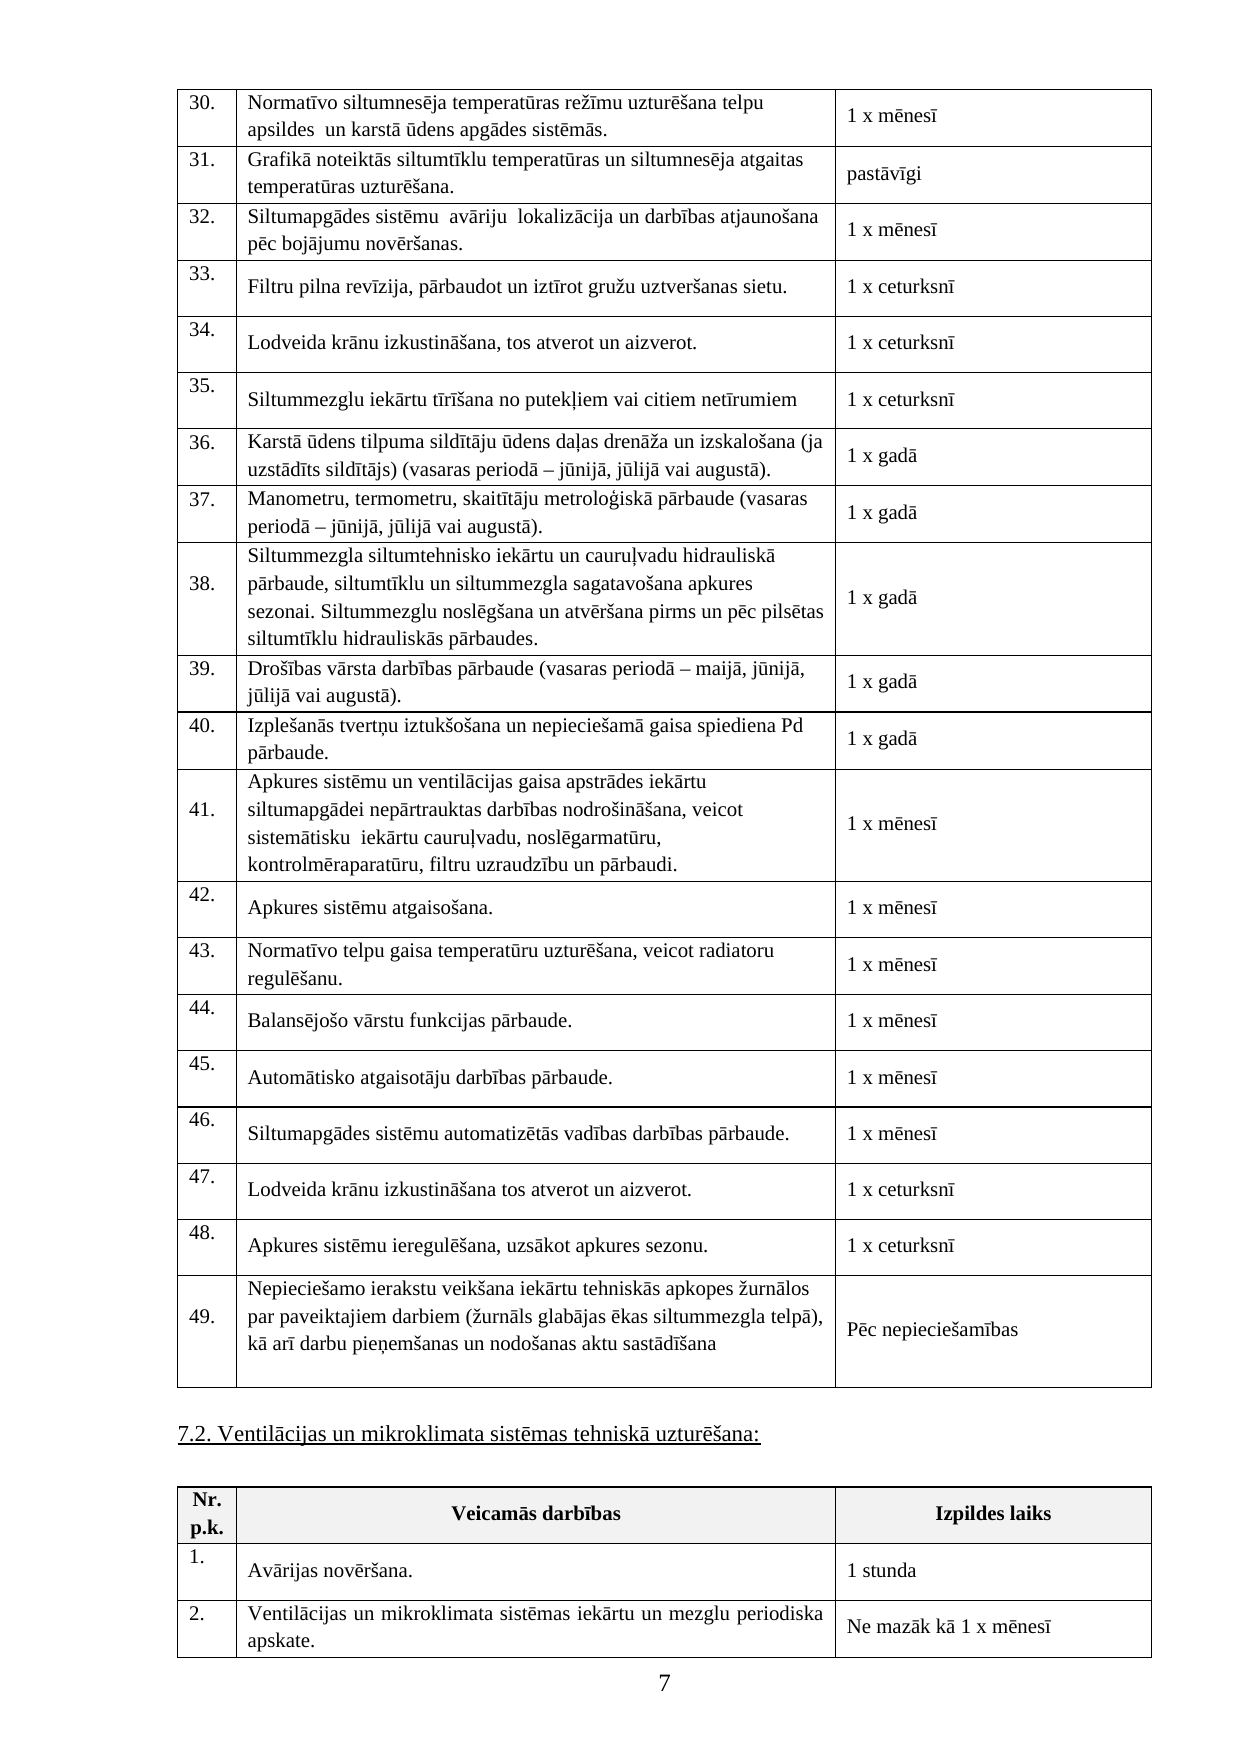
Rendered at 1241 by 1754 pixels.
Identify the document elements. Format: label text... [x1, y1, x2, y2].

table_cell [178, 1544, 236, 1599]
table_cell [178, 1276, 236, 1387]
table_cell 1 x gadā [836, 543, 1151, 654]
table_cell [178, 995, 236, 1050]
table_cell Siltumapgādes sistēmu avāriju lokalizācija un darbības atjaunošana pēc bojājumu novēršanas. [237, 204, 835, 259]
table_cell Ventilācijas un mikroklimata sistēmas iekārtu un mezglu periodiska apskate. [237, 1601, 835, 1657]
table_cell 1 x mēnesī [836, 770, 1151, 881]
table_cell Apkures sistēmu ieregulēšana, uzsākot apkures sezonu. [237, 1220, 835, 1275]
table_cell [178, 317, 236, 372]
table_cell 1 x mēnesī [836, 1051, 1151, 1106]
table_cell Siltummezglu iekārtu tīrīšana no putekļiem vai citiem netīrumiem [237, 373, 835, 428]
table_cell 1 x ceturksnī [836, 317, 1151, 372]
table_cell Drošības vārsta darbības pārbaude (vasaras periodā – maijā, jūnijā, jūlijā vai augustā). [237, 656, 835, 711]
table_cell Balansējošo vārstu funkcijas pārbaude. [237, 995, 835, 1050]
table_cell Normatīvo siltumnesēja temperatūras režīmu uzturēšana telpu apsildes un karstā ūdens apgādes sistēmās. [237, 90, 835, 146]
table_cell Izplešanās tvertņu iztukšošana un nepieciešamā gaisa spiediena Pd pārbaude. [237, 713, 835, 768]
table_cell 1 x ceturksnī [836, 261, 1151, 316]
table_cell 1 stunda [836, 1544, 1151, 1599]
table_cell 1 x ceturksnī [836, 373, 1151, 428]
table_cell [178, 938, 236, 994]
table_cell [178, 1220, 236, 1275]
table_cell Avārijas novēršana. [237, 1544, 835, 1599]
table_header Nr. p.k. [178, 1488, 236, 1543]
table_cell Filtru pilna revīzija, pārbaudot un iztīrot gružu uztveršanas sietu. [237, 261, 835, 316]
table_cell 1 x mēnesī [836, 90, 1151, 146]
table_cell 1 x mēnesī [836, 995, 1151, 1050]
table_cell [178, 373, 236, 428]
table_header Izpildes laiks [836, 1488, 1151, 1543]
table_cell Pēc nepieciešamības [836, 1276, 1151, 1387]
table_cell 1 x gadā [836, 713, 1151, 768]
table_cell Normatīvo telpu gaisa temperatūru uzturēšana, veicot radiatoru regulēšanu. [237, 938, 835, 994]
table_cell Grafikā noteiktās siltumtīklu temperatūras un siltumnesēja atgaitas temperatūras uzturēšana. [237, 147, 835, 203]
table_cell [178, 261, 236, 316]
text 7.2. Ventilācijas un mikroklimata sistēmas tehniskā uzturēšana: [177, 1421, 1152, 1447]
table_cell Karstā ūdens tilpuma sildītāju ūdens daļas drenāža un izskalošana (ja uzstādīts sildītājs) (vasaras periodā – jūnijā, jūlijā vai augustā). [237, 429, 835, 485]
table_cell [178, 656, 236, 711]
table_header Veicamās darbības [237, 1488, 835, 1543]
table_cell 1 x gadā [836, 656, 1151, 711]
table_cell [178, 1108, 236, 1163]
table_cell 1 x ceturksnī [836, 1164, 1151, 1219]
table_cell [178, 543, 236, 654]
table_cell 1 x gadā [836, 429, 1151, 485]
table_cell pastāvīgi [836, 147, 1151, 203]
table_cell [178, 486, 236, 542]
table_cell [178, 147, 236, 203]
table_cell Nepieciešamo ierakstu veikšana iekārtu tehniskās apkopes žurnālos par paveiktajiem darbiem (žurnāls glabājas ēkas siltummezgla telpā), kā arī darbu pieņemšanas un nodošanas aktu sastādīšana [237, 1276, 835, 1387]
table_cell [178, 90, 236, 146]
table_cell Manometru, termometru, skaitītāju metroloģiskā pārbaude (vasaras periodā – jūnijā, jūlijā vai augustā). [237, 486, 835, 542]
table_cell [178, 770, 236, 881]
table_cell [178, 1164, 236, 1219]
table_cell [178, 882, 236, 937]
table_cell Siltummezgla siltumtehnisko iekārtu un cauruļvadu hidrauliskā pārbaude, siltumtīklu un siltummezgla sagatavošana apkures sezonai. Siltummezglu noslēgšana un atvēršana pirms un pēc pilsētas siltumtīklu hidrauliskās pārbaudes. [237, 543, 835, 654]
table_cell 1 x mēnesī [836, 882, 1151, 937]
table_cell [178, 429, 236, 485]
table_cell Automātisko atgaisotāju darbības pārbaude. [237, 1051, 835, 1106]
table_cell Lodveida krānu izkustināšana, tos atverot un aizverot. [237, 317, 835, 372]
table_cell 1 x mēnesī [836, 204, 1151, 259]
table_cell [178, 713, 236, 768]
table_cell [178, 1051, 236, 1106]
table_cell 1 x gadā [836, 486, 1151, 542]
table_cell Apkures sistēmu atgaisošana. [237, 882, 835, 937]
table_cell Ne mazāk kā 1 x mēnesī [836, 1601, 1151, 1657]
table_cell Lodveida krānu izkustināšana tos atverot un aizverot. [237, 1164, 835, 1219]
table_cell Siltumapgādes sistēmu automatizētās vadības darbības pārbaude. [237, 1108, 835, 1163]
table_cell [178, 1601, 236, 1657]
table_cell Apkures sistēmu un ventilācijas gaisa apstrādes iekārtu siltumapgādei nepārtrauktas darbības nodrošināšana, veicot sistemātisku iekārtu cauruļvadu, noslēgarmatūru, kontrolmēraparatūru, filtru uzraudzību un pārbaudi. [237, 770, 835, 881]
table_cell 1 x mēnesī [836, 938, 1151, 994]
table_cell 1 x ceturksnī [836, 1220, 1151, 1275]
table_cell [178, 204, 236, 259]
table_cell 1 x mēnesī [836, 1108, 1151, 1163]
